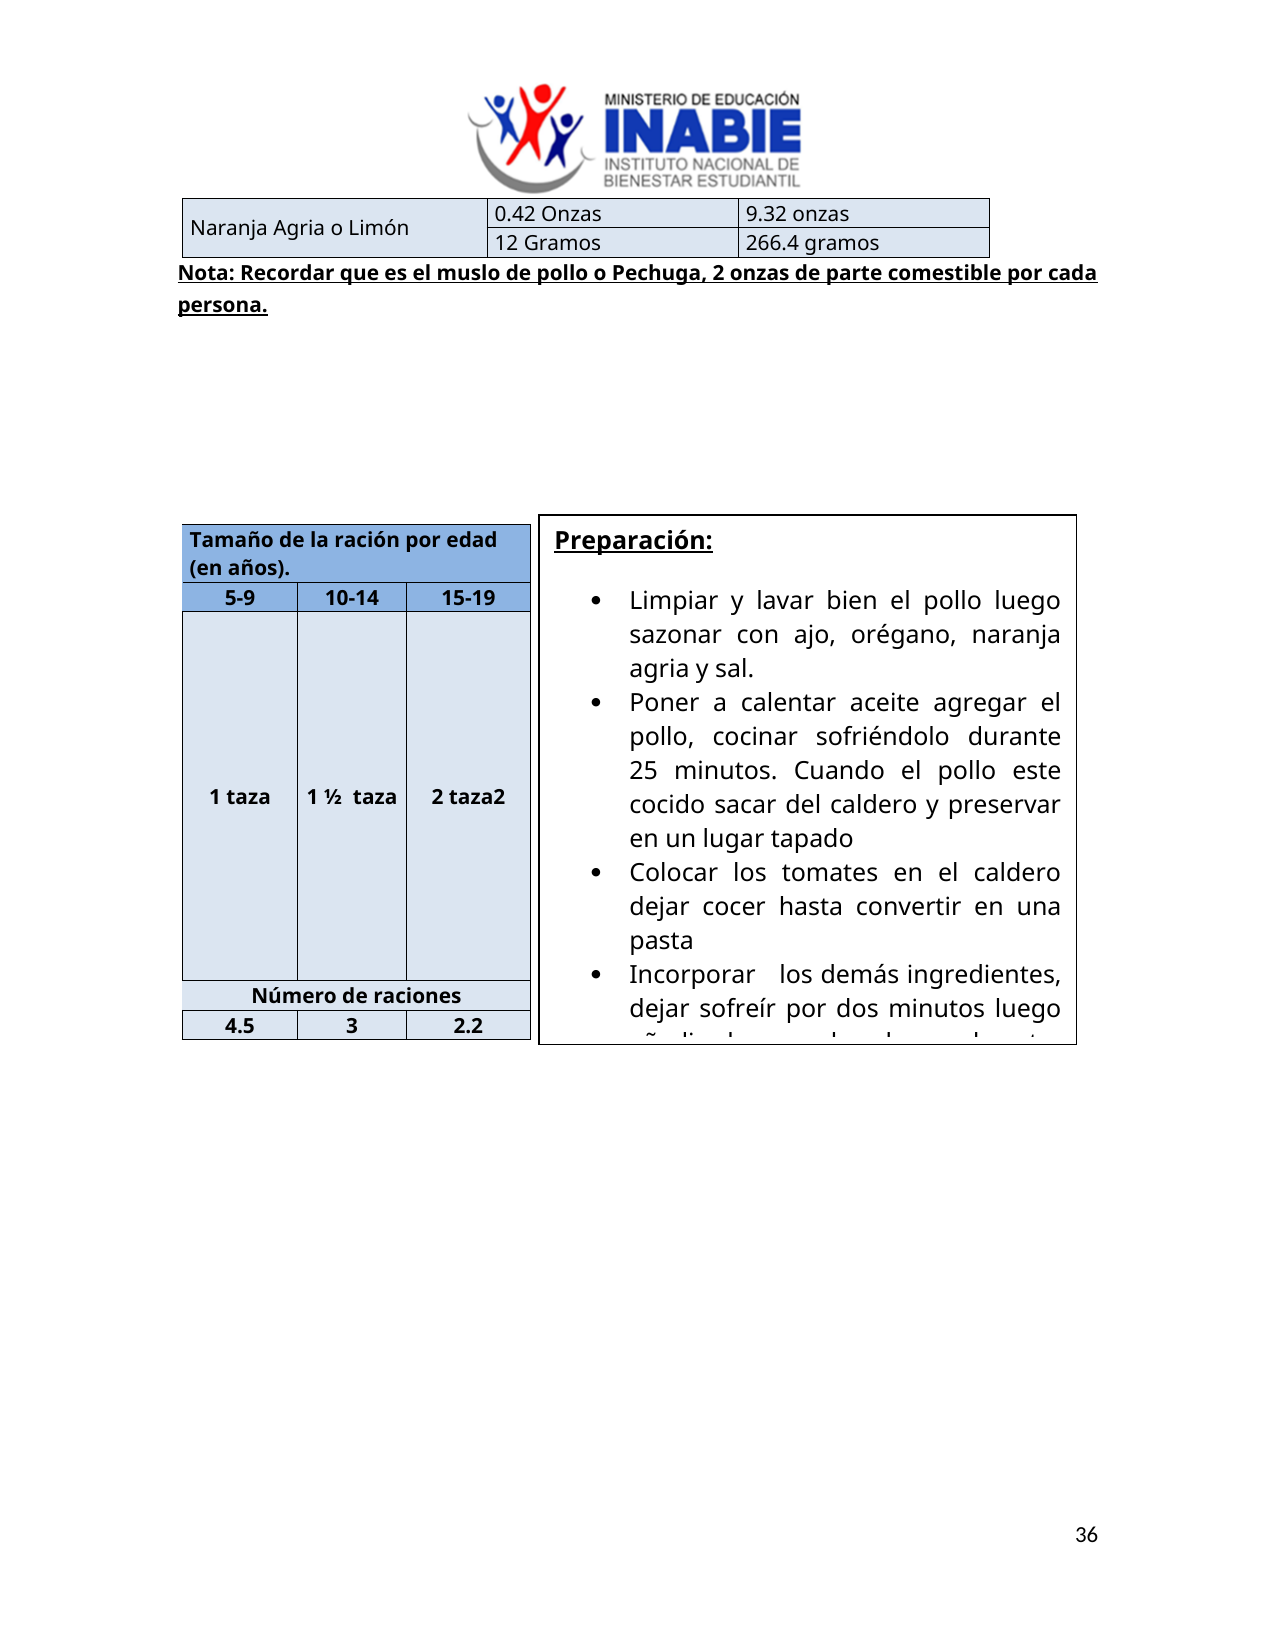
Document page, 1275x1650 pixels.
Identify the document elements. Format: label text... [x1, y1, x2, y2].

table_cell 266.4 gramos [739, 228, 989, 257]
table_cell 15-19 [407, 583, 530, 611]
table_cell 1 ½ taza [298, 612, 406, 980]
table_cell Naranja Agria o Limón [183, 199, 487, 257]
table_cell 2.2 [407, 1011, 530, 1039]
text Nota: Recordar que es el muslo de pollo o Pechuga, 2 onzas de parte comestible por cada persona. [177, 258, 1098, 282]
table_cell 12 Gramos [488, 228, 738, 257]
table_header Tamaño de la ración por edad (en años). [182, 525, 530, 582]
table_cell 2 taza2 [407, 612, 530, 980]
text Nota: Recordar que es el muslo de pollo o Pechuga, 2 onzas de parte comestible por cada persona. [177, 283, 1098, 319]
picture [467, 73, 808, 198]
table_cell 10-14 [298, 583, 406, 611]
table_cell 5-9 [182, 582, 297, 611]
table_cell 0.42 Onzas [488, 199, 738, 227]
table_cell Número de raciones [182, 981, 530, 1010]
table_cell 1 taza [183, 612, 297, 980]
table_cell 9.32 onzas [739, 199, 989, 227]
table_cell 4.5 [183, 1011, 297, 1039]
table_cell 3 [298, 1011, 406, 1039]
